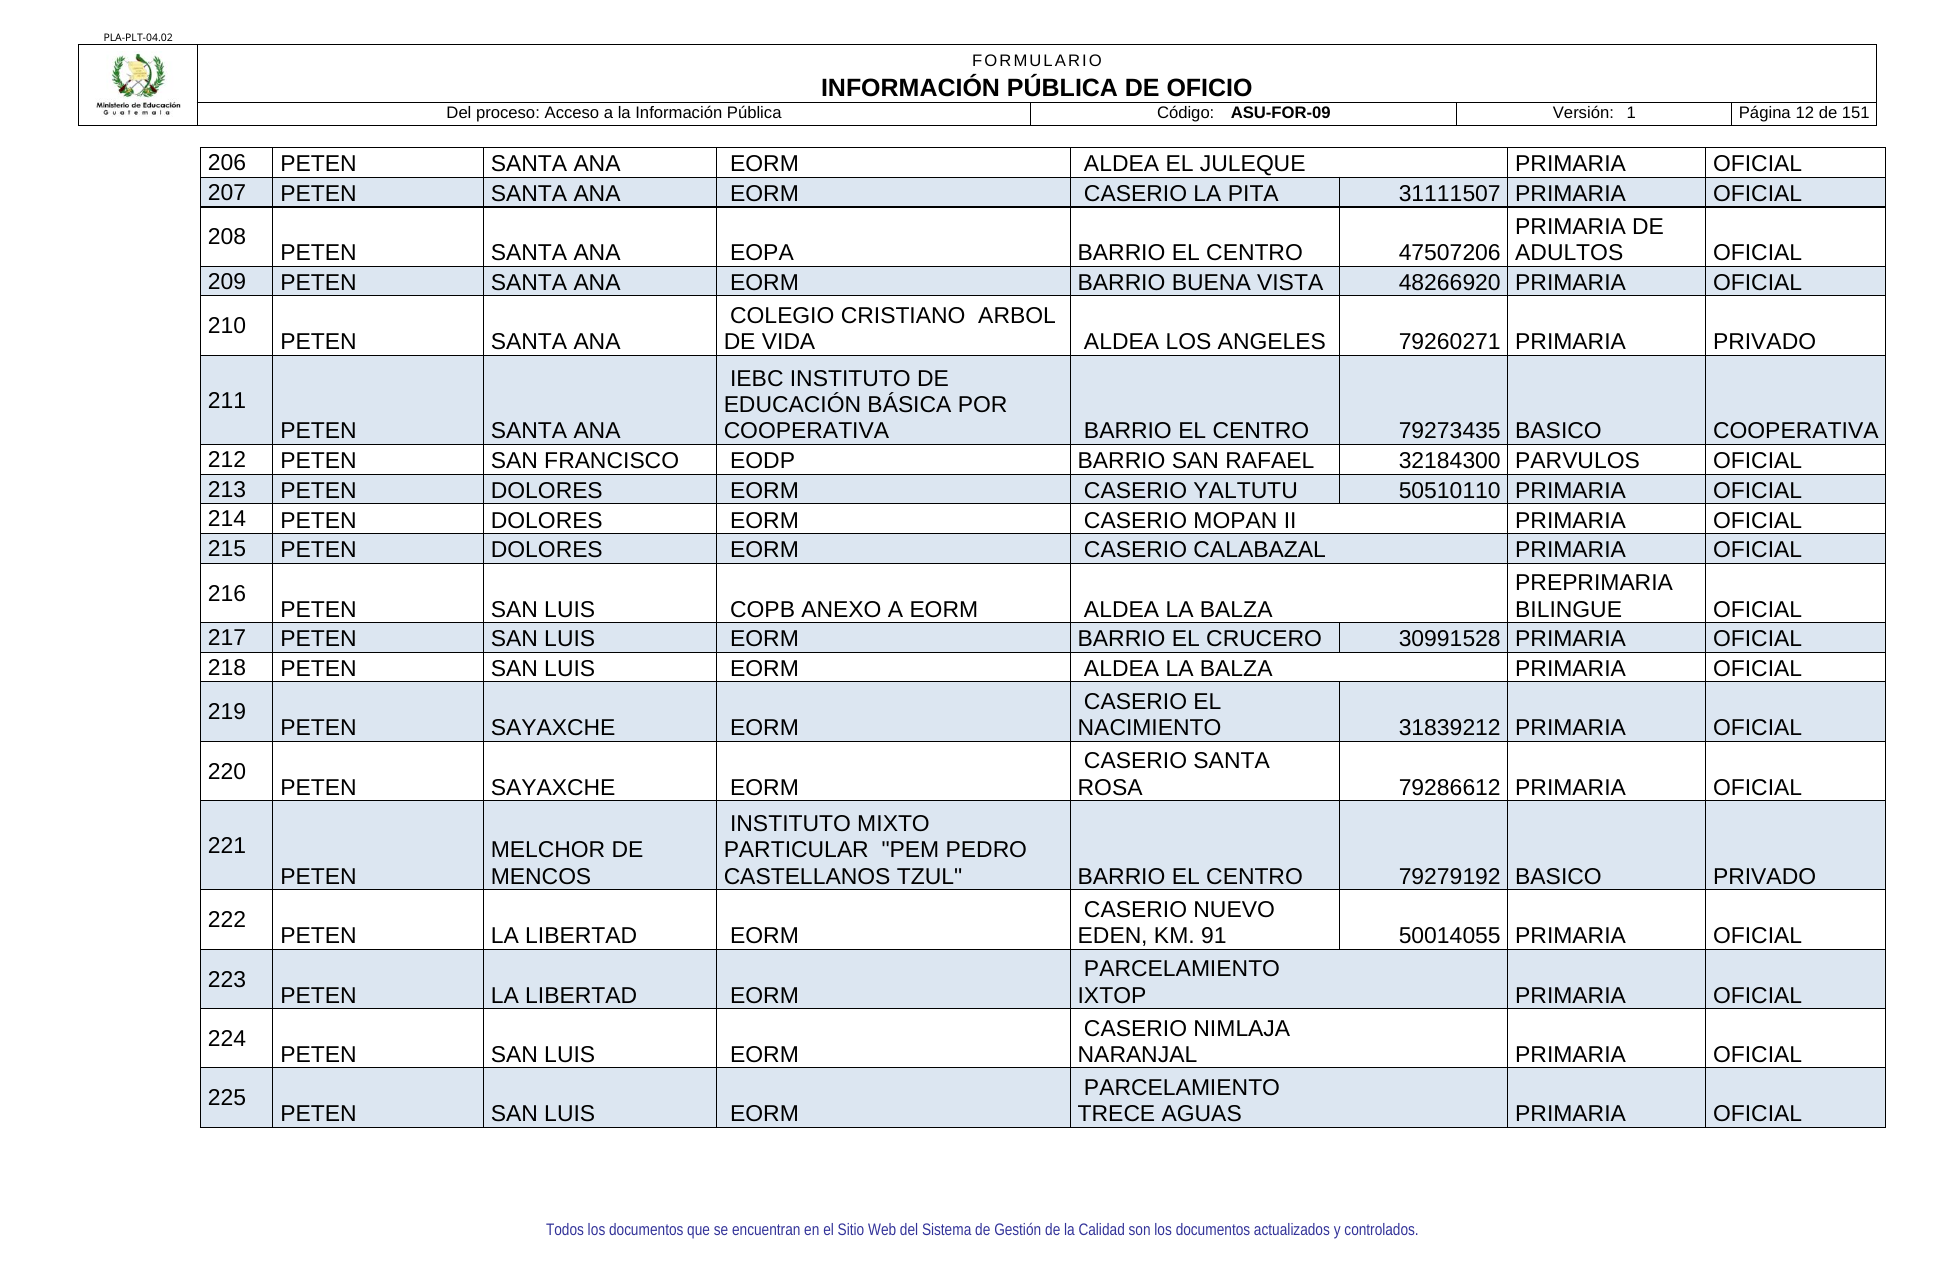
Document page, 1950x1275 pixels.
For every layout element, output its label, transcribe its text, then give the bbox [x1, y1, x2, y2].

table_cell SANTA ANA [484, 267, 716, 295]
table_cell ALDEA LA BALZA [1071, 564, 1340, 622]
table_cell BASICO [1508, 356, 1705, 444]
table_cell EORM [717, 623, 1070, 652]
table_cell PETEN [273, 1068, 483, 1127]
picture [95, 51, 181, 117]
table_cell 79260271 [1340, 296, 1507, 355]
table_cell OFICIAL [1706, 475, 1885, 503]
table_cell PRIMARIA [1508, 653, 1705, 681]
table_cell BARRIO EL CENTRO [1071, 356, 1339, 444]
table_cell PETEN [273, 296, 483, 355]
table_cell BARRIO EL CENTRO [1071, 801, 1339, 889]
table_cell 79273435 [1340, 356, 1507, 444]
table_cell PETEN [273, 208, 483, 266]
table_cell EORM [717, 682, 1070, 741]
table_cell OFICIAL [1706, 890, 1885, 948]
table_cell ALDEA EL JULEQUE [1071, 148, 1340, 177]
table_cell PRIMARIA [1508, 504, 1705, 533]
table_cell PETEN [273, 623, 483, 652]
table_cell PRIMARIA [1508, 950, 1705, 1008]
table_cell OFICIAL [1706, 148, 1885, 177]
table_cell OFICIAL [1706, 564, 1885, 622]
table_cell BARRIO BUENA VISTA [1071, 267, 1339, 295]
table_cell 220 [201, 742, 272, 800]
table_cell CASERIO NIMLAJA NARANJAL [1071, 1009, 1340, 1067]
table_cell 31839212 [1340, 682, 1507, 741]
table_cell 79279192 [1340, 801, 1507, 889]
table_cell EORM [717, 504, 1070, 533]
table_cell PRIMARIA [1508, 1068, 1705, 1127]
table_cell LA LIBERTAD [484, 950, 716, 1008]
table_cell 219 [201, 682, 272, 741]
table_cell PRIMARIA [1508, 534, 1705, 563]
table_cell CASERIO CALABAZAL [1071, 534, 1340, 563]
table_cell EORM [717, 653, 1070, 681]
table_cell PETEN [273, 445, 483, 473]
table_cell DOLORES [484, 475, 716, 503]
table_cell PRIMARIA [1508, 267, 1705, 295]
table_cell 225 [201, 1068, 272, 1127]
table_cell COPB ANEXO A EORM [717, 564, 1070, 622]
table_cell CASERIO LA PITA [1071, 178, 1339, 206]
table_cell PETEN [273, 178, 483, 206]
table_cell [1340, 653, 1507, 681]
table_cell PRIMARIA [1508, 742, 1705, 800]
table_cell SANTA ANA [484, 178, 716, 206]
table_cell [1340, 1009, 1507, 1067]
table_cell OFICIAL [1706, 742, 1885, 800]
table_cell IEBC INSTITUTO DE EDUCACIÓN BÁSICA POR COOPERATIVA [717, 356, 1070, 444]
table_cell 222 [201, 890, 272, 948]
table_cell OFICIAL [1706, 682, 1885, 741]
table_cell OFICIAL [1706, 950, 1885, 1008]
table_cell 215 [201, 534, 272, 563]
table_cell 79286612 [1340, 742, 1507, 800]
table_cell PARCELAMIENTO IXTOP [1071, 950, 1340, 1008]
table_cell EORM [717, 742, 1070, 800]
table_cell SANTA ANA [484, 356, 716, 444]
table_cell EORM [717, 1068, 1070, 1127]
table_cell MELCHOR DE MENCOS [484, 801, 716, 889]
table_cell OFICIAL [1706, 653, 1885, 681]
table_cell SAN LUIS [484, 623, 716, 652]
table_cell PRIVADO [1706, 801, 1885, 889]
table_cell OFICIAL [1706, 534, 1885, 563]
table_cell 213 [201, 475, 272, 503]
table_cell SAYAXCHE [484, 742, 716, 800]
table_cell PETEN [273, 890, 483, 948]
table_cell PETEN [273, 356, 483, 444]
table_cell PRIMARIA [1508, 682, 1705, 741]
table_cell OFICIAL [1706, 623, 1885, 652]
table_cell 224 [201, 1009, 272, 1067]
table_cell 208 [201, 208, 272, 266]
table_cell PARVULOS [1508, 445, 1705, 473]
table_cell EORM [717, 178, 1070, 206]
table_cell COOPERATIVA [1706, 356, 1885, 444]
table_cell [1340, 564, 1507, 622]
table_cell PRIVADO [1706, 296, 1885, 355]
table_cell DOLORES [484, 504, 716, 533]
table_cell 218 [201, 653, 272, 681]
table_cell ALDEA LA BALZA [1071, 653, 1340, 681]
table_cell PARCELAMIENTO TRECE AGUAS [1071, 1068, 1340, 1127]
table_cell 30991528 [1340, 623, 1507, 652]
table_cell [1340, 950, 1507, 1008]
table_cell [1340, 1068, 1507, 1127]
table_cell 47507206 [1340, 208, 1507, 266]
table_cell PETEN [273, 653, 483, 681]
table_cell PRIMARIA [1508, 1009, 1705, 1067]
table_cell OFICIAL [1706, 178, 1885, 206]
table_cell EOPA [717, 208, 1070, 266]
table_cell OFICIAL [1706, 208, 1885, 266]
table_cell SAN LUIS [484, 564, 716, 622]
table_cell 223 [201, 950, 272, 1008]
table_cell EORM [717, 148, 1070, 177]
table_cell CASERIO YALTUTU [1071, 475, 1339, 503]
table_cell [1340, 148, 1507, 177]
table_cell BARRIO SAN RAFAEL [1071, 445, 1339, 473]
table_cell PETEN [273, 564, 483, 622]
table_cell 214 [201, 504, 272, 533]
table_cell BARRIO EL CENTRO [1071, 208, 1339, 266]
table_cell 221 [201, 801, 272, 889]
table_cell 206 [201, 148, 272, 177]
table_cell PETEN [273, 267, 483, 295]
table_cell CASERIO MOPAN II [1071, 504, 1340, 533]
table_cell [1340, 504, 1507, 533]
table_cell PETEN [273, 801, 483, 889]
table_cell PETEN [273, 475, 483, 503]
table_cell EORM [717, 534, 1070, 563]
table_cell SANTA ANA [484, 148, 716, 177]
table_cell PETEN [273, 504, 483, 533]
table_cell PRIMARIA [1508, 178, 1705, 206]
table_cell OFICIAL [1706, 445, 1885, 473]
table_cell OFICIAL [1706, 1009, 1885, 1067]
table_cell EODP [717, 445, 1070, 473]
table_cell SAN FRANCISCO [484, 445, 716, 473]
table_cell BASICO [1508, 801, 1705, 889]
table_cell 211 [201, 356, 272, 444]
table_cell 212 [201, 445, 272, 473]
table_cell PETEN [273, 950, 483, 1008]
table_cell 48266920 [1340, 267, 1507, 295]
table_cell PRIMARIA [1508, 148, 1705, 177]
table_cell PRIMARIA [1508, 623, 1705, 652]
table_cell SAN LUIS [484, 653, 716, 681]
table_cell SAYAXCHE [484, 682, 716, 741]
table_cell PETEN [273, 742, 483, 800]
table_cell PETEN [273, 148, 483, 177]
table_cell EORM [717, 950, 1070, 1008]
table_cell BARRIO EL CRUCERO [1071, 623, 1339, 652]
table_cell PREPRIMARIA BILINGUE [1508, 564, 1705, 622]
table_cell DOLORES [484, 534, 716, 563]
table_cell CASERIO NUEVO EDEN, KM. 91 [1071, 890, 1339, 948]
table_cell PETEN [273, 1009, 483, 1067]
table_cell 210 [201, 296, 272, 355]
table_cell OFICIAL [1706, 1068, 1885, 1127]
table_cell SANTA ANA [484, 296, 716, 355]
table_cell CASERIO SANTA ROSA [1071, 742, 1339, 800]
table_cell SAN LUIS [484, 1009, 716, 1067]
table_cell SANTA ANA [484, 208, 716, 266]
table_cell PETEN [273, 534, 483, 563]
table_cell EORM [717, 890, 1070, 948]
table_cell 31111507 [1340, 178, 1507, 206]
table_cell 32184300 [1340, 445, 1507, 473]
table_cell EORM [717, 1009, 1070, 1067]
table_cell 50014055 [1340, 890, 1507, 948]
table_cell OFICIAL [1706, 504, 1885, 533]
table_cell 209 [201, 267, 272, 295]
table_cell LA LIBERTAD [484, 890, 716, 948]
table_cell CASERIO EL NACIMIENTO [1071, 682, 1339, 741]
table_cell PRIMARIA DE ADULTOS [1508, 208, 1705, 266]
table_cell SAN LUIS [484, 1068, 716, 1127]
table_cell [1340, 534, 1507, 563]
table_cell ALDEA LOS ANGELES [1071, 296, 1339, 355]
table_cell 216 [201, 564, 272, 622]
table_cell EORM [717, 475, 1070, 503]
table_cell PRIMARIA [1508, 296, 1705, 355]
table_cell PETEN [273, 682, 483, 741]
table_cell 207 [201, 178, 272, 206]
table_cell EORM [717, 267, 1070, 295]
table_cell 217 [201, 623, 272, 652]
table_cell INSTITUTO MIXTO PARTICULAR "PEM PEDRO CASTELLANOS TZUL" [717, 801, 1070, 889]
table_cell COLEGIO CRISTIANO ARBOL DE VIDA [717, 296, 1070, 355]
table_cell 50510110 [1340, 475, 1507, 503]
table_cell PRIMARIA [1508, 475, 1705, 503]
table_cell OFICIAL [1706, 267, 1885, 295]
table_cell PRIMARIA [1508, 890, 1705, 948]
